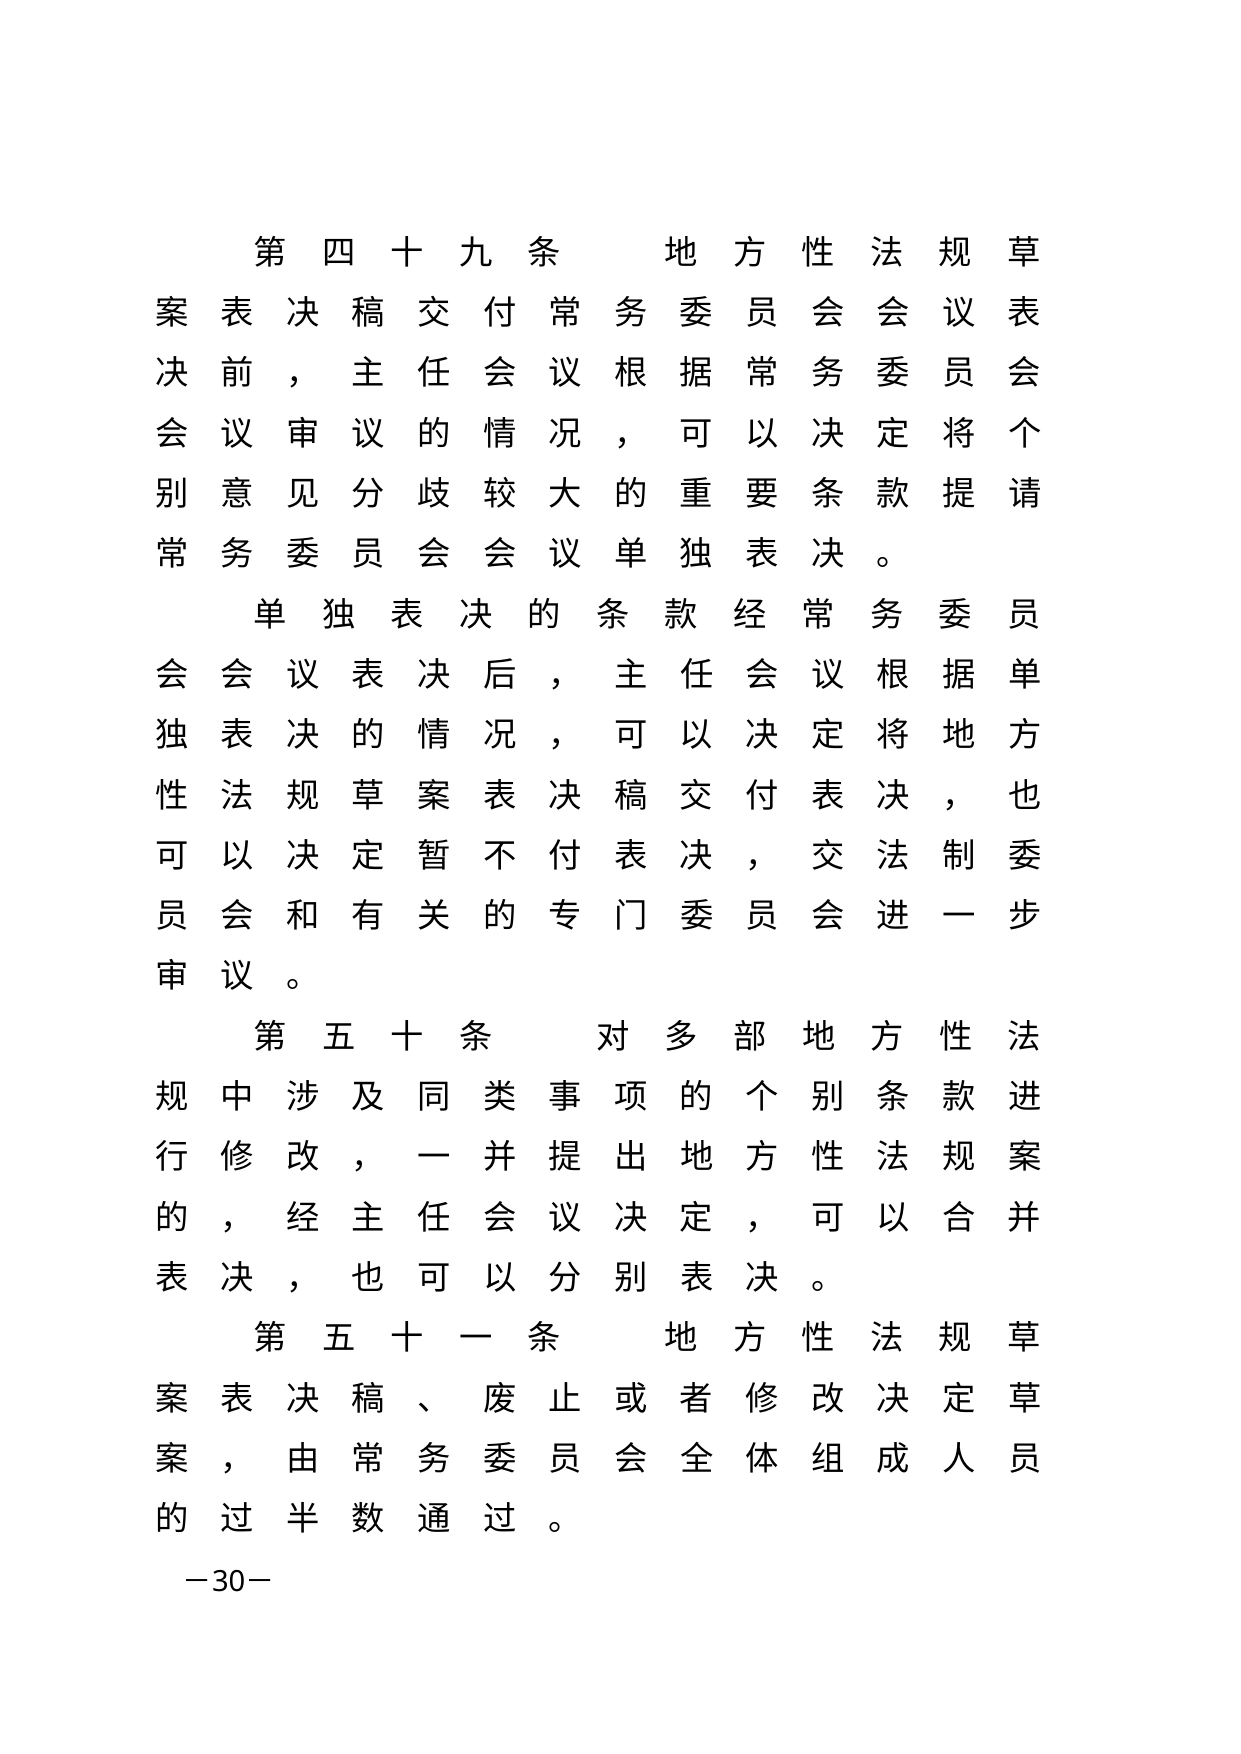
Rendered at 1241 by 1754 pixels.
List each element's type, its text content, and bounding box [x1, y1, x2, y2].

text 第四十九条 地方性法规草案表决稿交付常务委员会会议表决前，主任会议根据常务委员会会议审议的情况，可以决定将个别意见分歧较大的重要条款提请常务委员会会议单独表决。 [155, 219, 1073, 581]
text 第五十一条 地方性法规草案表决稿、废止或者修改决定草案，由常务委员会全体组成人员的过半数通过。 [155, 1305, 1073, 1546]
text 单独表决的条款经常务委员会会议表决后，主任会议根据单独表决的情况，可以决定将地方性法规草案表决稿交付表决，也可以决定暂不付表决，交法制委员会和有关的专门委员会进一步审议。 [155, 581, 1073, 1003]
text 第五十条 对多部地方性法规中涉及同类事项的个别条款进行修改，一并提出地方性法规案的，经主任会议决定，可以合并表决，也可以分别表决。 [155, 1003, 1073, 1305]
